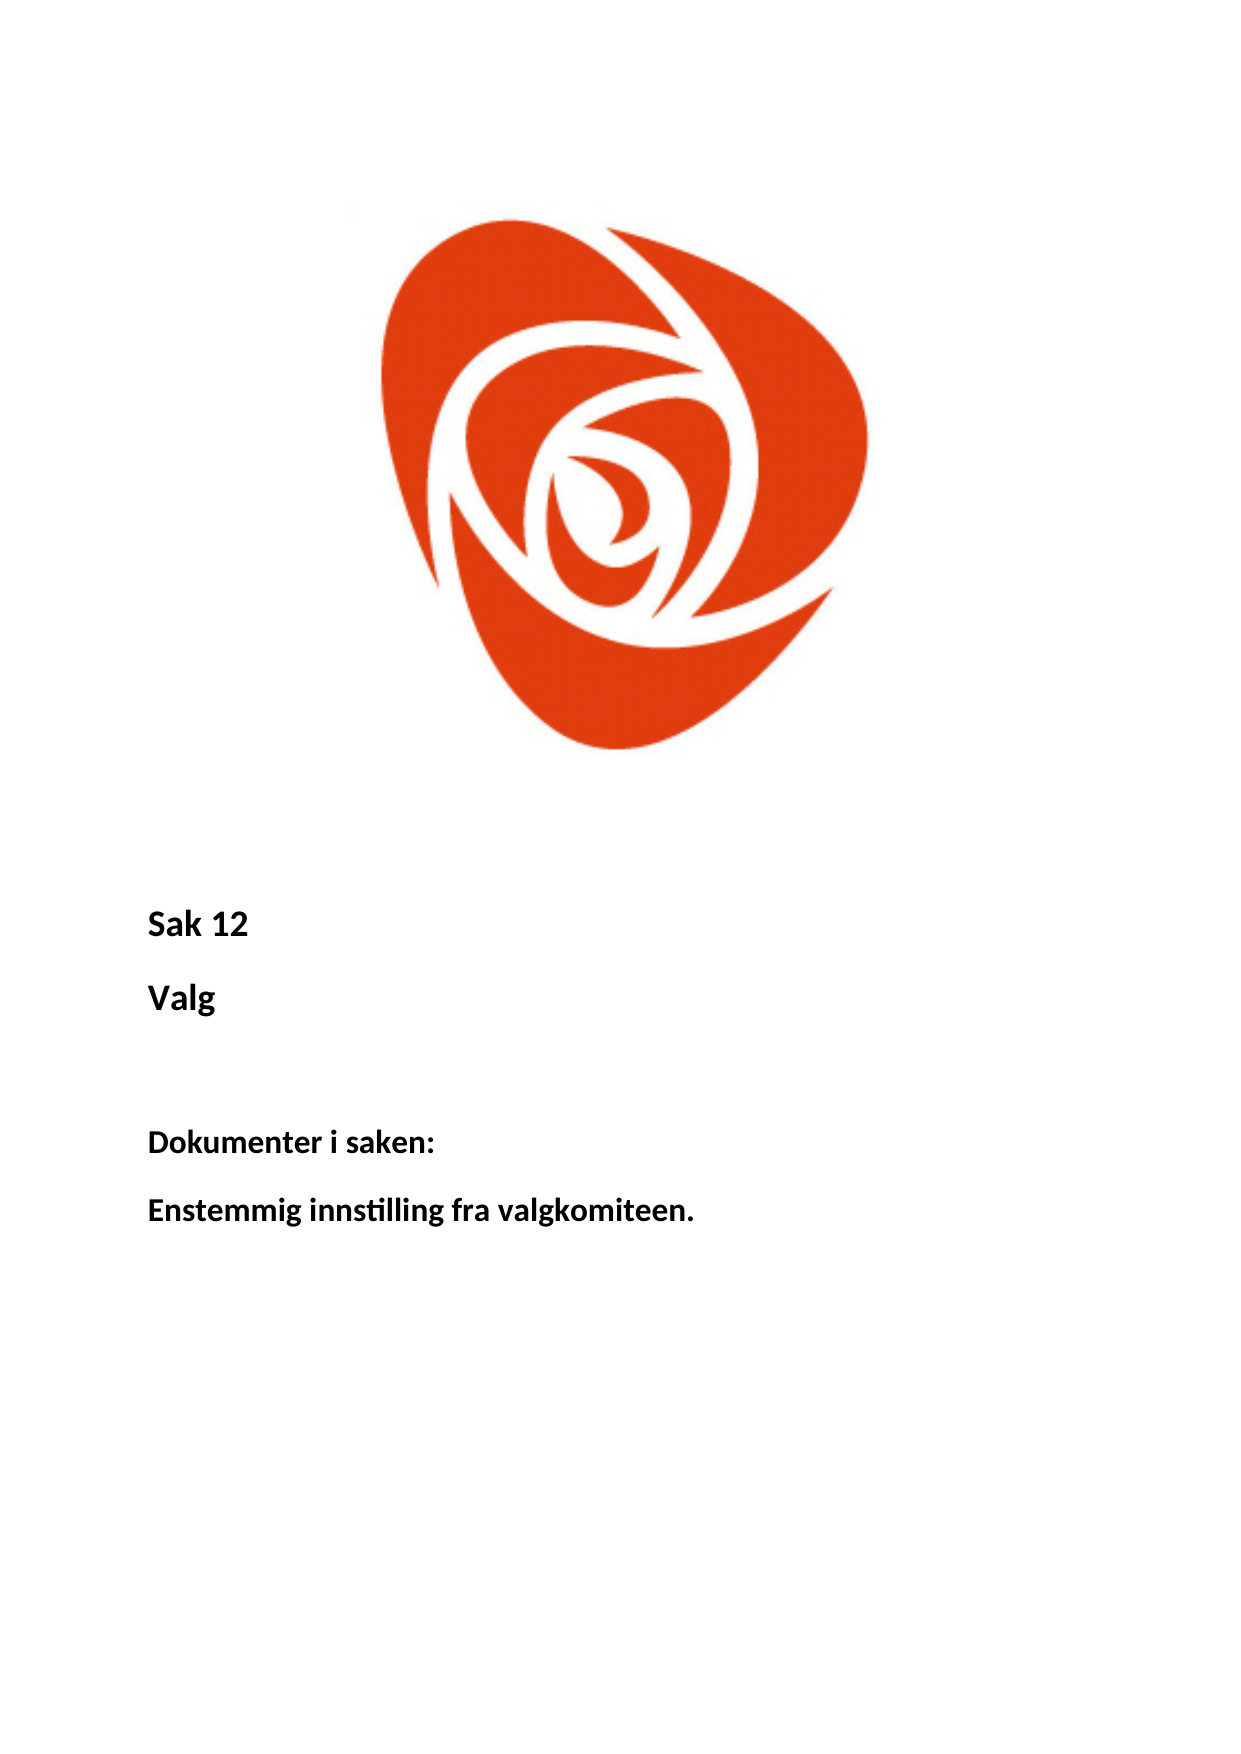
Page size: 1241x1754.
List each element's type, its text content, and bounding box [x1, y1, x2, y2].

text Dokumenter i saken: [148, 1121, 1093, 1162]
text Enstemmig innstilling fra valgkomiteen. [148, 1189, 1093, 1229]
text Valg [148, 974, 1093, 1020]
text Sak 12 [148, 900, 1093, 946]
